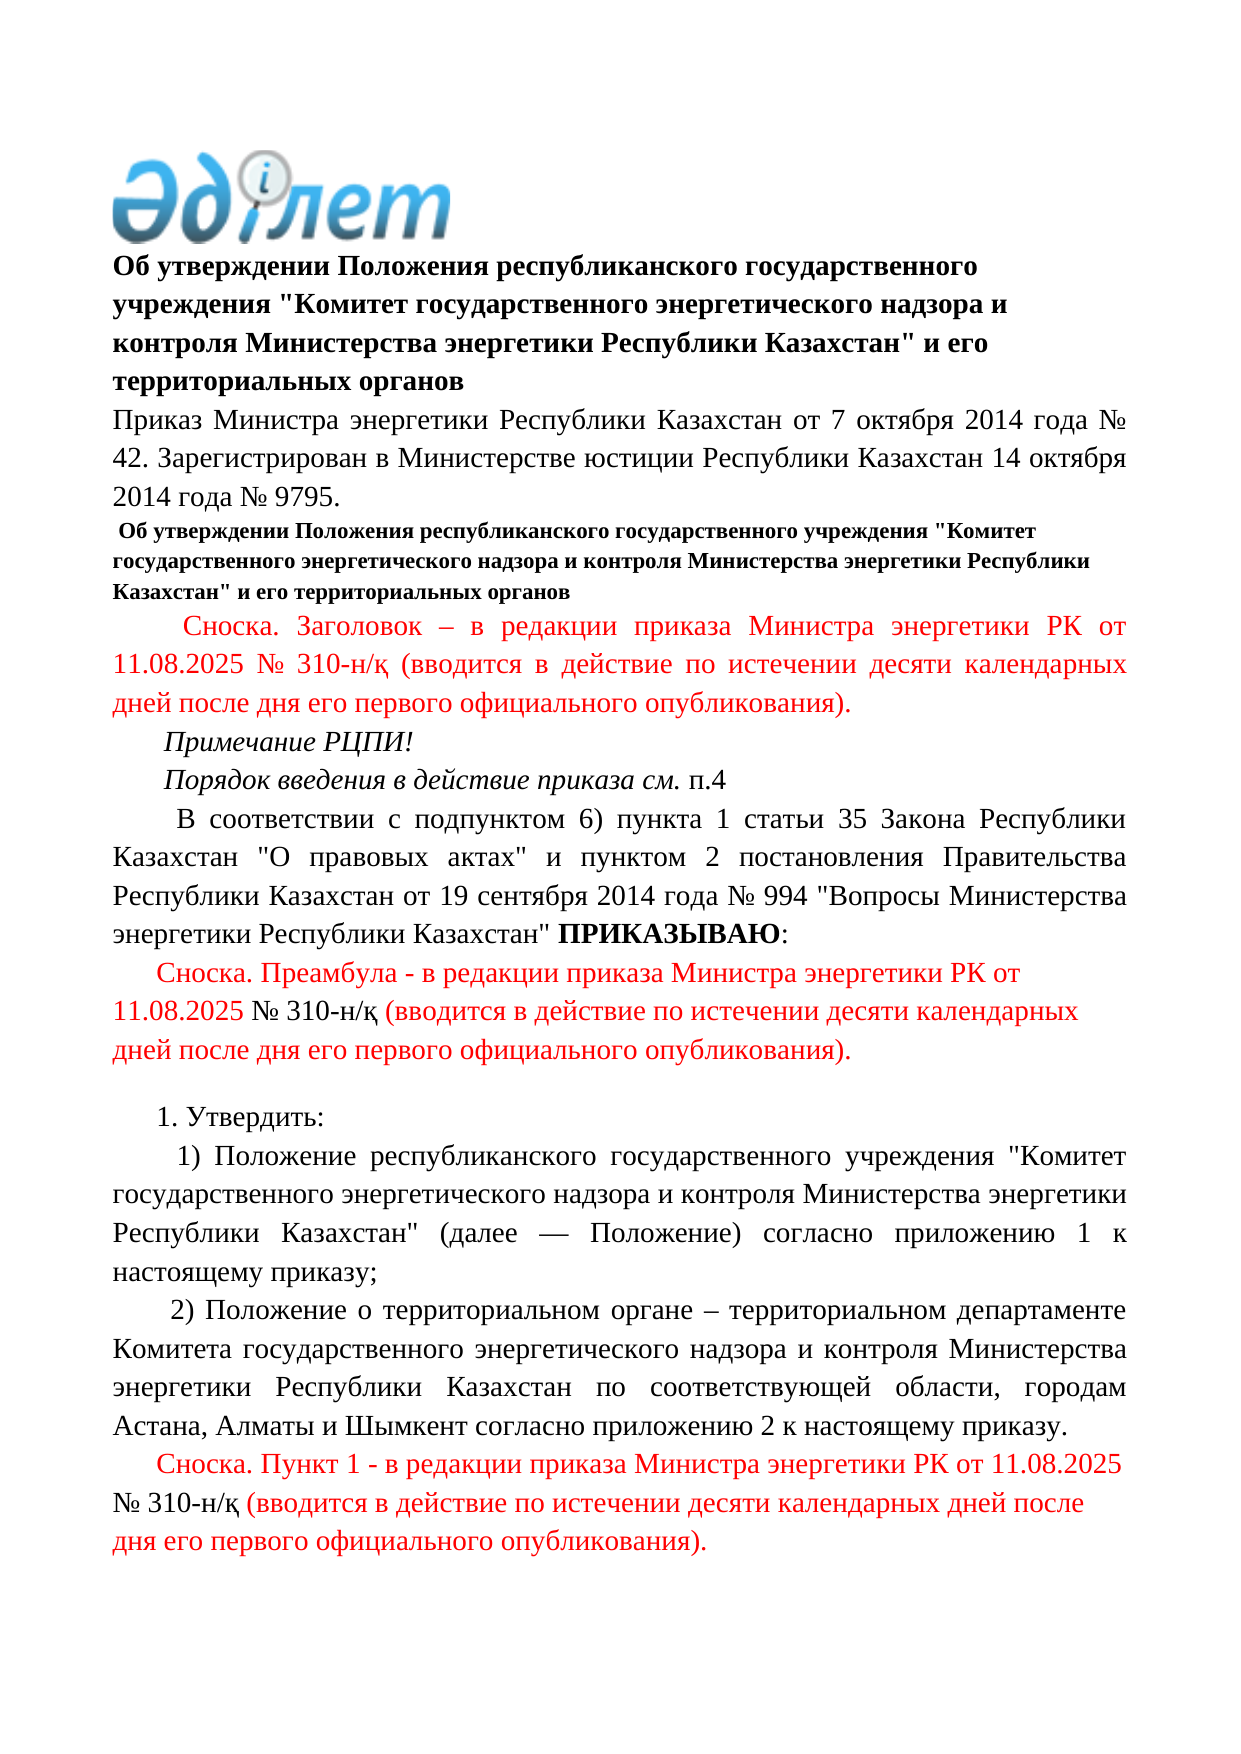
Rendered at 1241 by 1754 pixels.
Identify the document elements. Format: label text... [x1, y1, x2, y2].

text Сноска. Заголовок – в редакции приказа Министра энергетики РК от 11.08.2025 № 310-н/қ (вводится в действие по истечении десяти календарных дней после дня его первого официального опубликования). [112, 608, 1128, 719]
text Порядок введения в действие приказа см. п.4 [112, 762, 1128, 796]
text Сноска. Преамбула - в редакции приказа Министра энергетики РК от 11.08.2025 № 310-н/қ (вводится в действие по истечении десяти календарных дней после дня его первого официального опубликования). [112, 955, 1128, 1096]
text Примечание РЦПИ! [112, 724, 1128, 757]
text Об утверждении Положения республиканского государственного учреждения "Комитет государственного энергетического надзора и контроля Министерства энергетики Республики Казахстан" и его территориальных органов [112, 248, 1128, 397]
picture [112, 150, 451, 244]
text В соответствии с подпунктом 6) пункта 1 статьи 35 Закона Республики Казахстан "О правовых актах" и пунктом 2 постановления Правительства Республики Казахстан от 19 сентября 2014 года № 994 "Вопросы Министерства энергетики Республики Казахстан" ПРИКАЗЫВАЮ: [112, 801, 1128, 950]
text Об утверждении Положения республиканского государственного учреждения "Комитет государственного энергетического надзора и контроля Министерства энергетики Республики Казахстан" и его территориальных органов [112, 517, 1128, 604]
text 1. Утвердить: [112, 1099, 1128, 1133]
text 2) Положение о территориальном органе – территориальном департаменте Комитета государственного энергетического надзора и контроля Министерства энергетики Республики Казахстан по соответствующей области, городам Астана, Алматы и Шымкент согласно приложению 2 к настоящему приказу. [112, 1292, 1128, 1441]
text Приказ Министра энергетики Республики Казахстан от 7 октября 2014 года № 42. Зарегистрирован в Министерстве юстиции Республики Казахстан 14 октября 2014 года № 9795. [112, 402, 1128, 512]
text Сноска. Пункт 1 - в редакции приказа Министра энергетики РК от 11.08.2025 № 310-н/қ (вводится в действие по истечении десяти календарных дней после дня его первого официального опубликования). [112, 1446, 1128, 1587]
text 1) Положение республиканского государственного учреждения "Комитет государственного энергетического надзора и контроля Министерства энергетики Республики Казахстан" (далее — Положение) согласно приложению 1 к настоящему приказу; [112, 1138, 1128, 1287]
